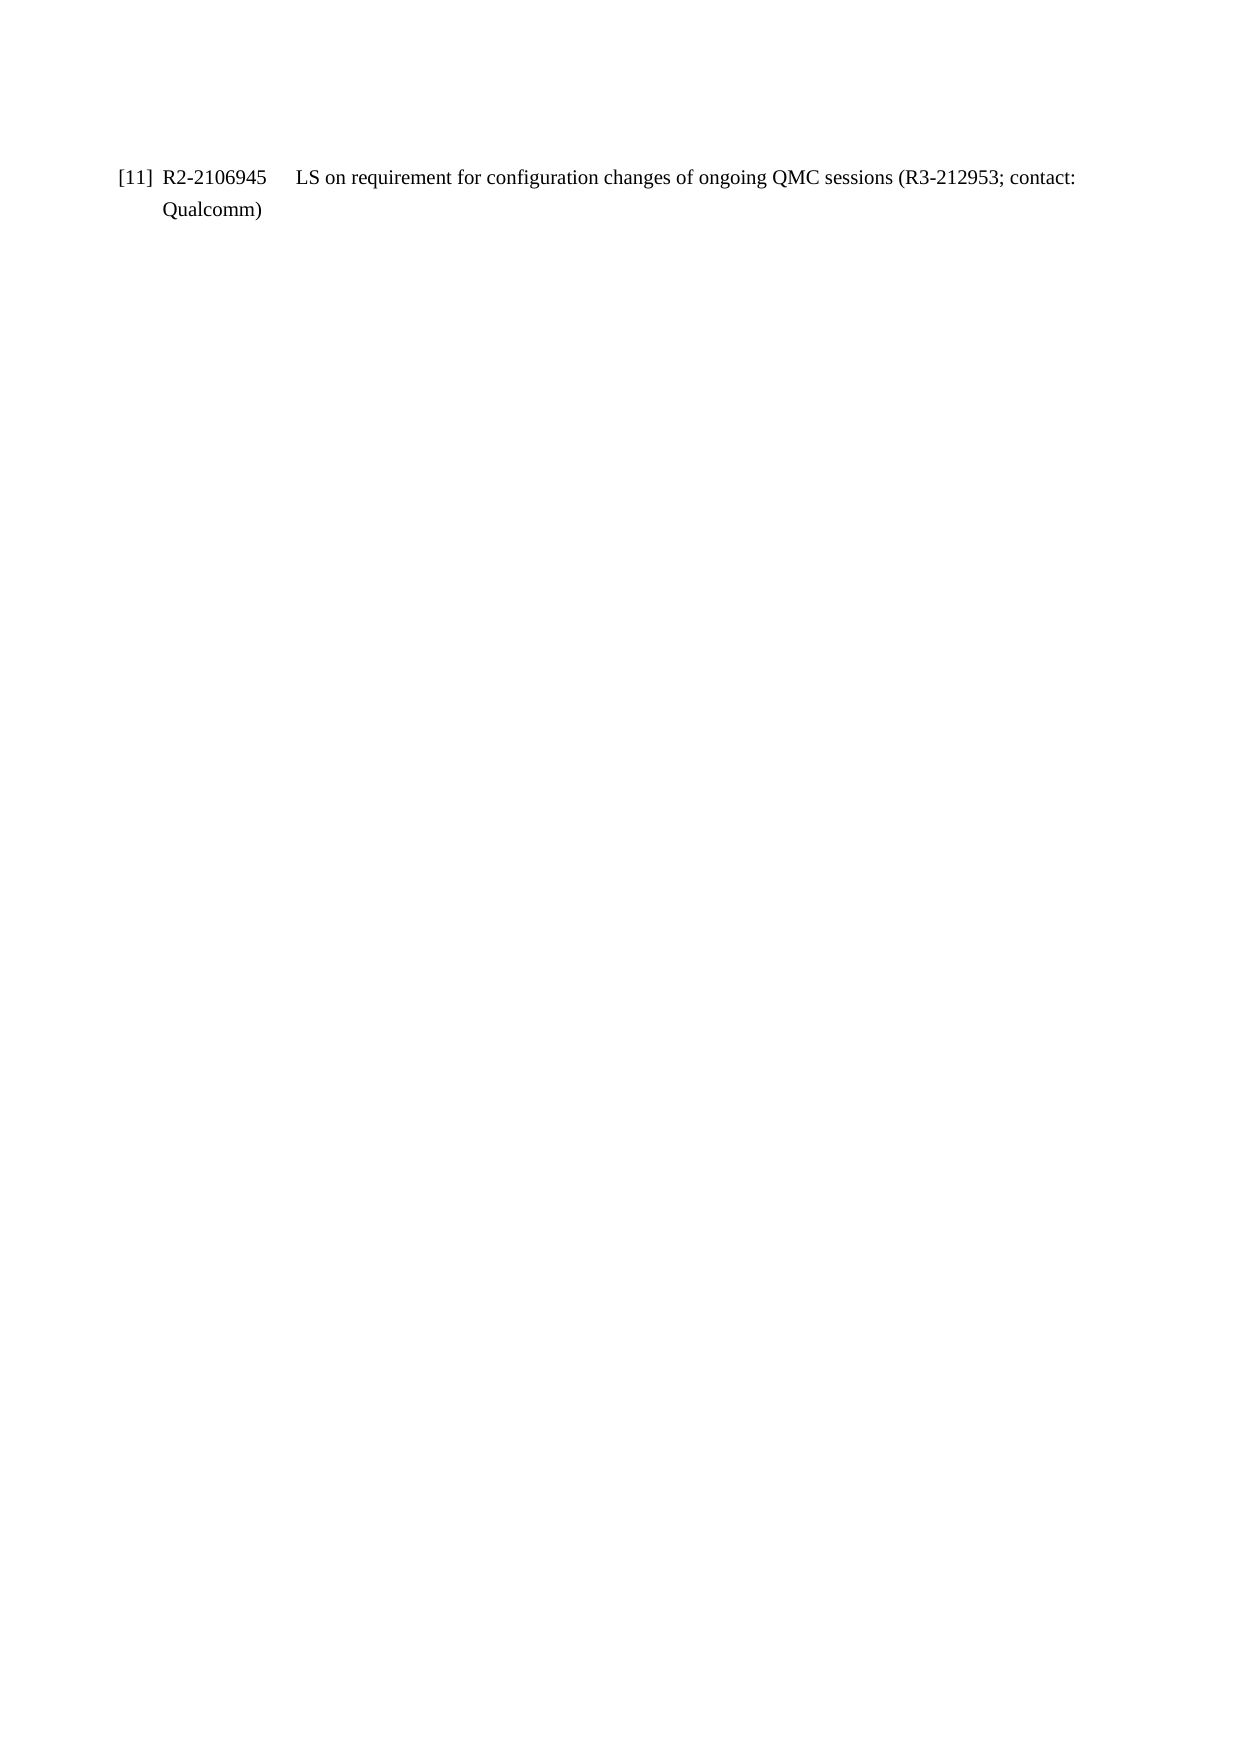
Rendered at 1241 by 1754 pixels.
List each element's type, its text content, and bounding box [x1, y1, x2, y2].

list R2-2106945 LS on requirement for configuration changes of ongoing QMC sessions (R3-212953; contact: Qualcomm) [118, 160, 1122, 225]
